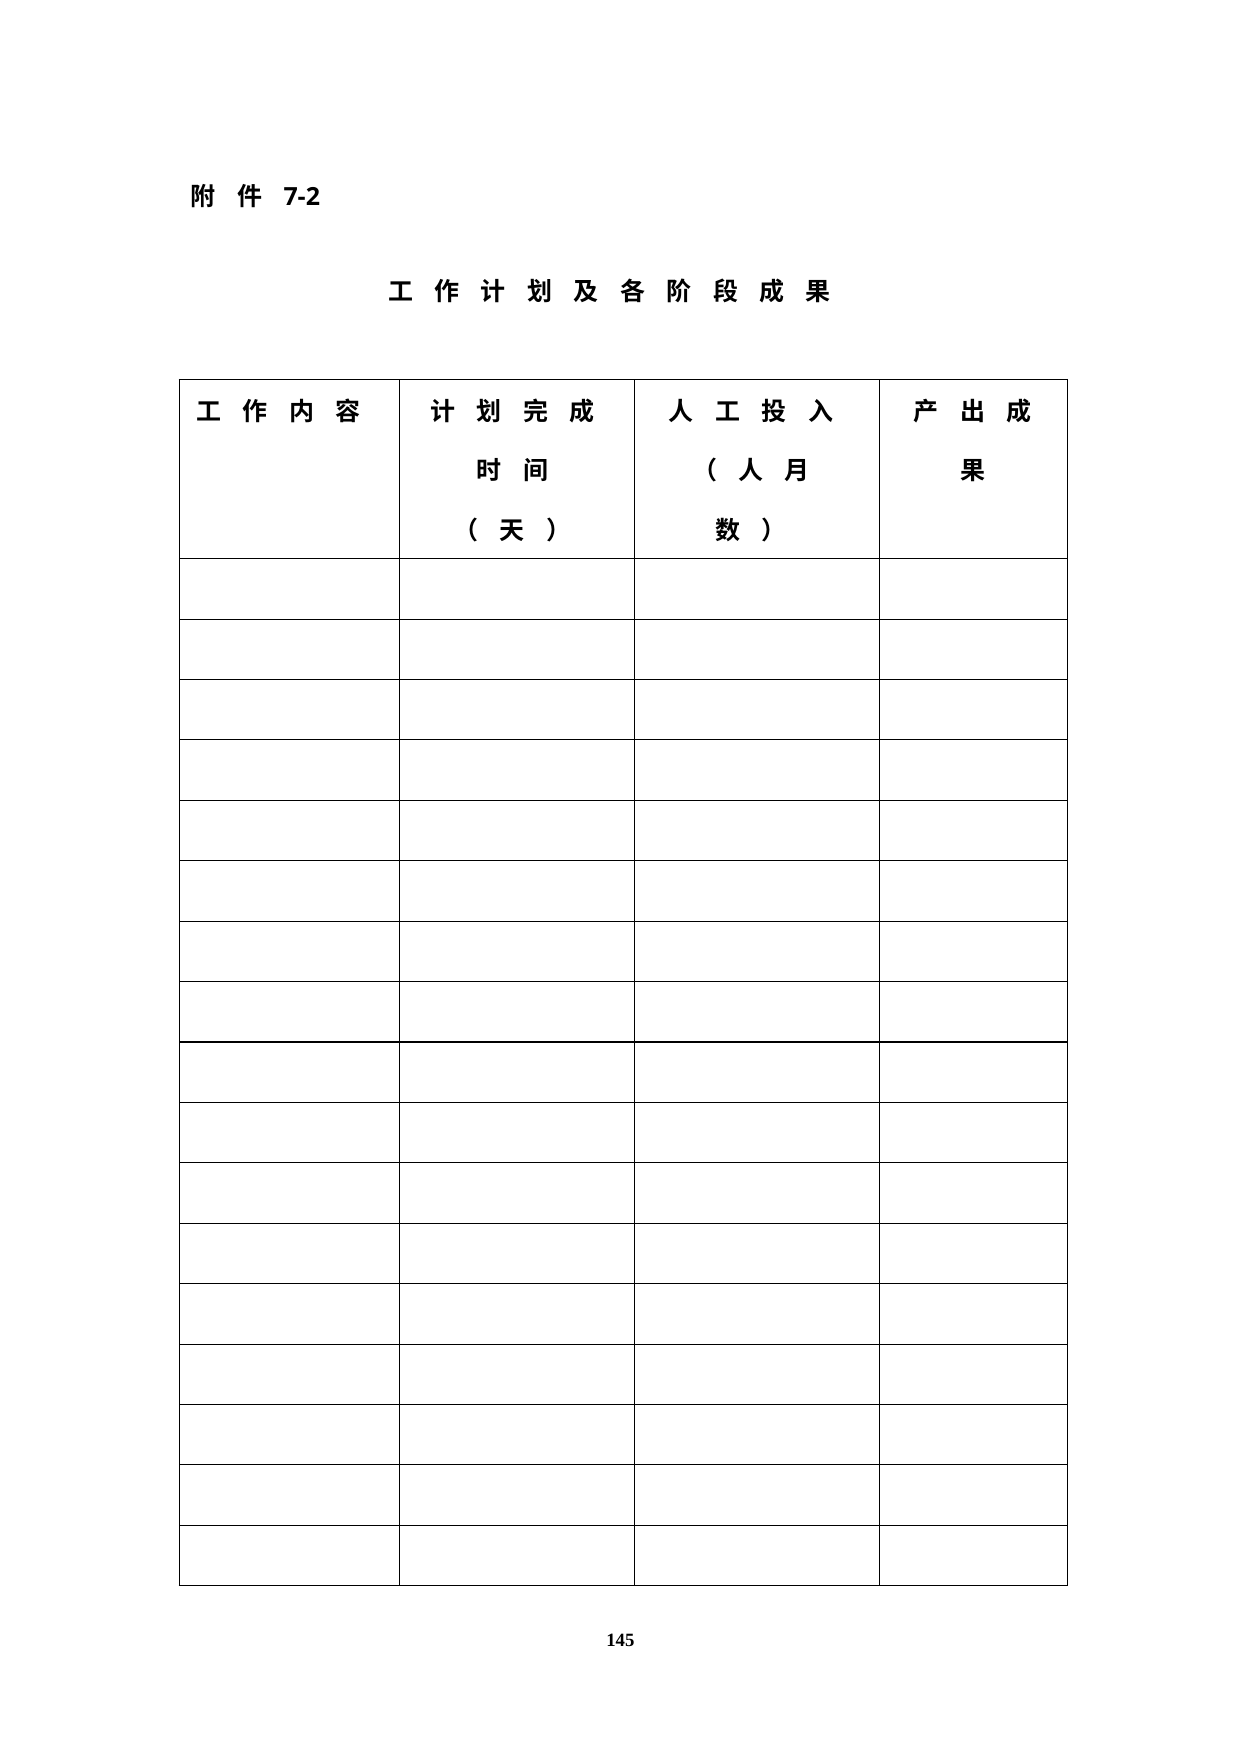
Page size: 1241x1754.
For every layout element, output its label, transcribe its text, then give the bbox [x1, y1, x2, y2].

table_cell [635, 922, 879, 981]
table_cell [635, 1043, 879, 1102]
table_cell [880, 1405, 1067, 1464]
table_cell [635, 1103, 879, 1162]
table_cell [400, 1224, 634, 1283]
table_cell [180, 559, 399, 618]
table_cell [400, 1526, 634, 1585]
table_cell [400, 1043, 634, 1102]
table_cell [400, 1465, 634, 1525]
table_header 工作内容 [180, 380, 399, 558]
text 工作计划及各阶段成果 [190, 260, 1050, 319]
table_cell [400, 740, 634, 800]
table_cell [180, 680, 399, 739]
table_cell [880, 680, 1067, 739]
table_cell [400, 559, 634, 618]
table_cell [880, 1284, 1067, 1343]
table_cell [880, 1163, 1067, 1223]
table_cell [180, 922, 399, 981]
table_cell [400, 1405, 634, 1464]
table_cell [180, 1043, 399, 1102]
table_cell [880, 1043, 1067, 1102]
table_cell [635, 1345, 879, 1404]
text 附件7-2 [190, 164, 1050, 224]
table_cell [400, 1345, 634, 1404]
table_cell [880, 559, 1067, 618]
table_cell [635, 1405, 879, 1464]
table_header 计划完成时间（天） [400, 380, 634, 558]
table_cell [880, 1224, 1067, 1283]
table_cell [880, 861, 1067, 921]
table_header 人工投入（人月数） [635, 380, 879, 558]
table_cell [180, 1224, 399, 1283]
table_cell [400, 922, 634, 981]
table_cell [400, 680, 634, 739]
table_cell [880, 982, 1067, 1041]
table_cell [635, 1284, 879, 1343]
table_cell [635, 680, 879, 739]
table_cell [400, 1103, 634, 1162]
table_cell [400, 861, 634, 921]
table_cell [635, 861, 879, 921]
table_cell [635, 801, 879, 860]
table_cell [880, 740, 1067, 800]
table_cell [635, 1465, 879, 1525]
table_cell [880, 1465, 1067, 1525]
table_cell [400, 620, 634, 679]
table_cell [880, 801, 1067, 860]
table_cell [180, 620, 399, 679]
table_cell [180, 1103, 399, 1162]
table_cell [180, 740, 399, 800]
table_cell [180, 1284, 399, 1343]
table_cell [880, 1526, 1067, 1585]
table_cell [880, 620, 1067, 679]
table_cell [180, 1526, 399, 1585]
table_cell [180, 1405, 399, 1464]
table_cell [400, 1284, 634, 1343]
table_cell [180, 1163, 399, 1223]
table_cell [880, 1345, 1067, 1404]
table_cell [880, 1103, 1067, 1162]
table_cell [180, 1345, 399, 1404]
table_cell [180, 801, 399, 860]
table_cell [635, 982, 879, 1041]
table_cell [880, 922, 1067, 981]
table_cell [400, 801, 634, 860]
table_cell [400, 982, 634, 1041]
table_cell [180, 1465, 399, 1525]
table_header 产出成果 [880, 380, 1067, 558]
table_cell [635, 1526, 879, 1585]
table_cell [635, 1163, 879, 1223]
table_cell [180, 861, 399, 921]
table_cell [635, 1224, 879, 1283]
table_cell [180, 982, 399, 1041]
table_cell [635, 620, 879, 679]
table_cell [635, 740, 879, 800]
table_cell [635, 559, 879, 618]
table_cell [400, 1163, 634, 1223]
